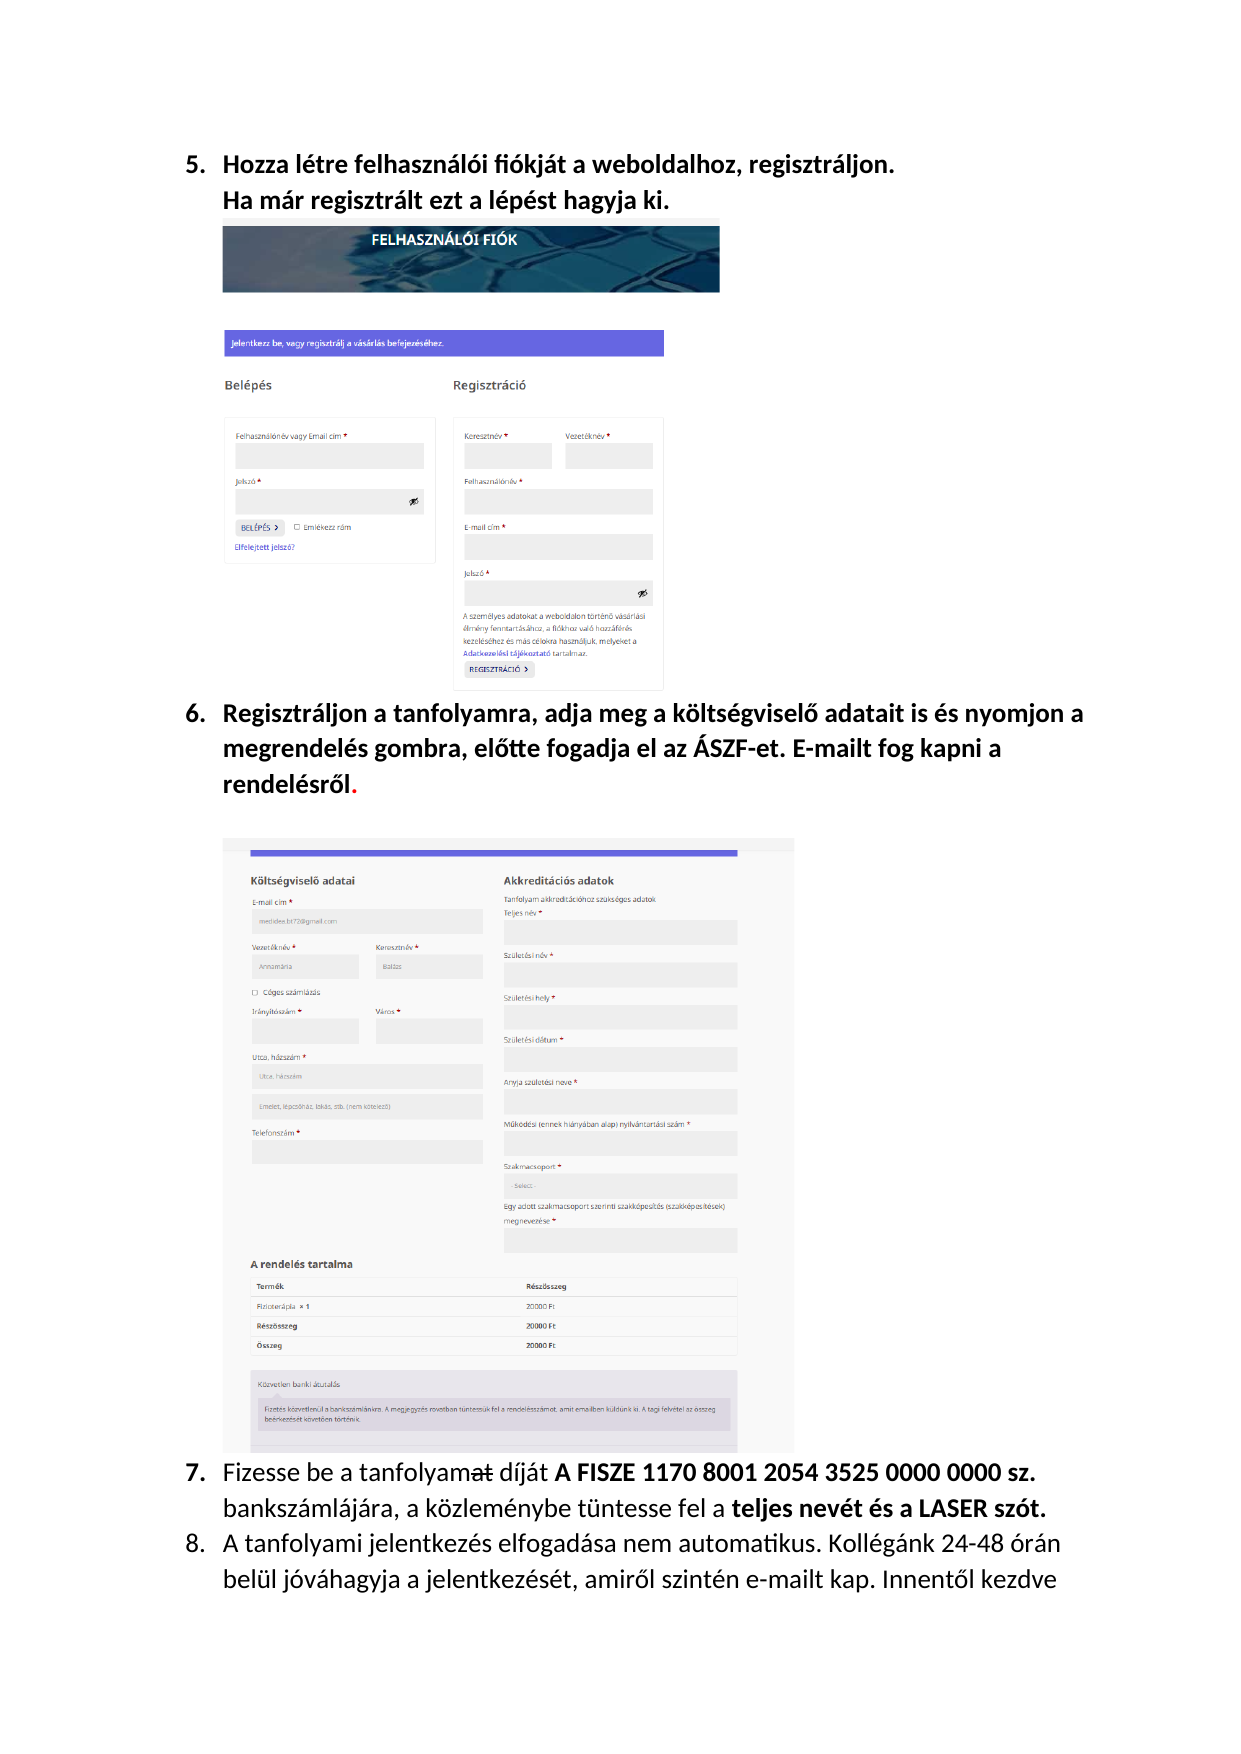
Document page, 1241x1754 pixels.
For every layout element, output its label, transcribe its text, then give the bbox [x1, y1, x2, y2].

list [185, 1526, 1093, 1595]
list Regisztráljon a tanfolyamra, adja meg a költségviselő adatait is és nyomjon a megrendelés gombra, előtte fogadja el az ÁSZF-et. E-mailt fog kapni a rendelésről. [185, 696, 1093, 800]
list Hozza létre felhasználói fiókját a weboldalhoz, regisztráljon. [185, 148, 1093, 181]
picture [222, 838, 795, 1453]
text Ha már regisztrált ezt a lépést hagyja ki. [223, 183, 1093, 216]
list Fizesse be a tanfolyamat díját A FISZE 1170 8001 2054 3525 0000 0000 sz. bankszámlájára, a közleménybe tüntesse fel a teljes nevét és a LASER szót. [185, 1455, 1093, 1524]
picture [222, 218, 720, 694]
